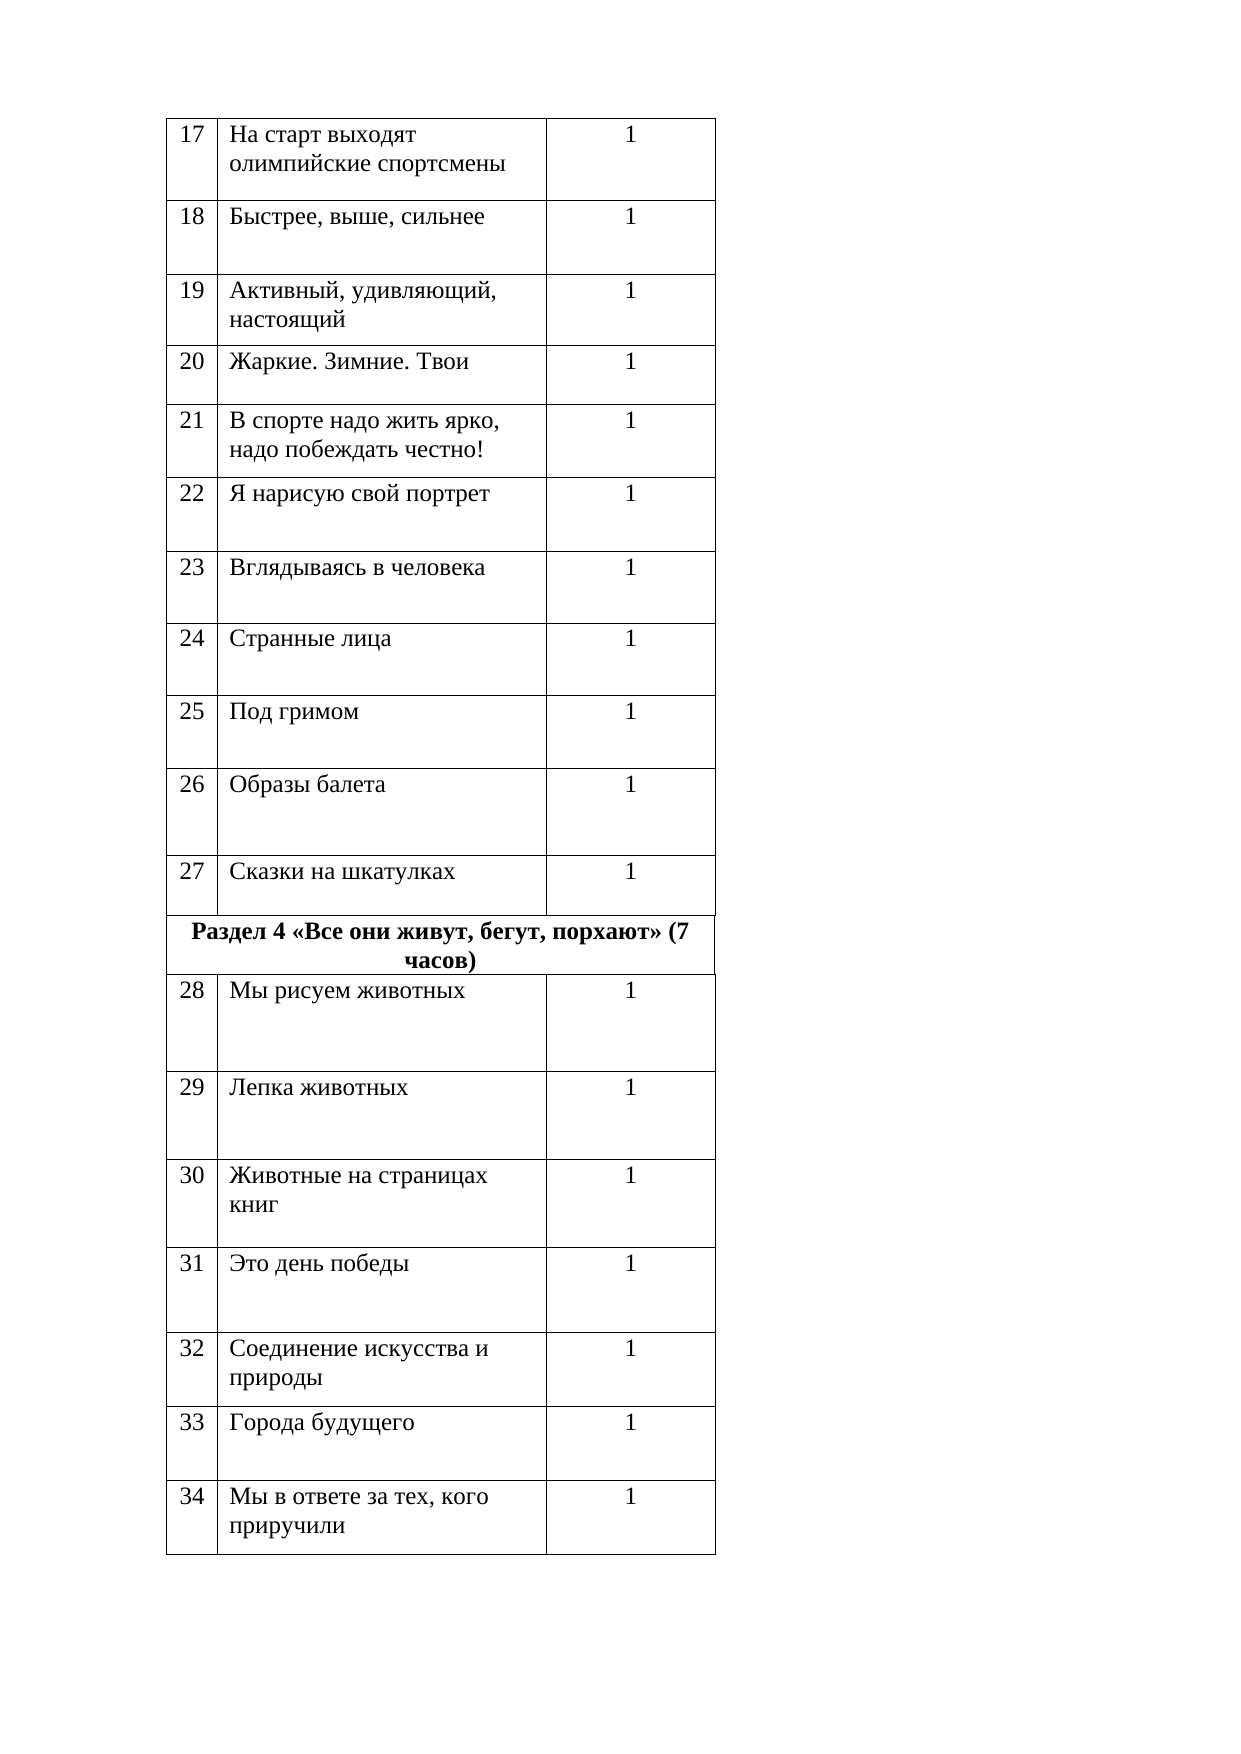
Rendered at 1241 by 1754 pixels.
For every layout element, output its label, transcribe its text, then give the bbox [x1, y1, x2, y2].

table_cell 1 [547, 856, 715, 915]
table_cell 1 [547, 405, 715, 477]
table_cell Это день победы [218, 1248, 546, 1332]
table_cell Города будущего [218, 1407, 546, 1480]
table_cell Раздел 4 «Все они живут, бегут, порхают» (7 часов) [167, 916, 714, 974]
table_cell Странные лица [218, 624, 546, 695]
table_cell 1 [547, 1072, 715, 1159]
table_cell 23 [167, 552, 217, 622]
table_cell Мы рисуем животных [218, 975, 546, 1071]
table_cell 1 [547, 1481, 715, 1554]
table_cell 1 [547, 346, 715, 404]
table_cell 22 [167, 478, 217, 551]
table_cell Быстрее, выше, сильнее [218, 201, 546, 274]
table_cell 31 [167, 1248, 217, 1332]
table_cell Соединение искусства и природы [218, 1333, 546, 1406]
table_cell Активный, удивляющий, настоящий [218, 275, 546, 345]
table_cell 1 [547, 769, 715, 855]
table_cell 18 [167, 201, 217, 274]
table_cell 34 [167, 1481, 217, 1554]
table_cell 19 [167, 275, 217, 345]
table_cell 17 [167, 119, 217, 200]
table_cell 1 [547, 201, 715, 274]
table_cell 1 [547, 696, 715, 768]
table_cell 1 [547, 478, 715, 551]
table_cell 33 [167, 1407, 217, 1480]
table_cell В спорте надо жить ярко, надо побеждать честно! [218, 405, 546, 477]
table_cell 21 [167, 405, 217, 477]
table_cell 32 [167, 1333, 217, 1406]
table_cell 1 [547, 1407, 715, 1480]
table_cell 1 [547, 624, 715, 695]
table_cell 1 [547, 552, 715, 622]
table_cell На старт выходят олимпийские спортсмены [218, 119, 546, 200]
table_cell Образы балета [218, 769, 546, 855]
table_cell 1 [547, 119, 715, 200]
table_cell 1 [547, 1248, 715, 1332]
table_cell Сказки на шкатулках [218, 856, 546, 915]
table_cell 28 [167, 975, 217, 1071]
table_cell 26 [167, 769, 217, 855]
table_cell Я нарисую свой портрет [218, 478, 546, 551]
table_cell 1 [547, 275, 715, 345]
table_cell 25 [167, 696, 217, 768]
table_cell 27 [167, 856, 217, 915]
table_cell Мы в ответе за тех, кого приручили [218, 1481, 546, 1554]
table_cell 1 [547, 1160, 715, 1247]
table_cell 1 [547, 975, 715, 1071]
table_cell 30 [167, 1160, 217, 1247]
table_cell Лепка животных [218, 1072, 546, 1159]
table_cell 29 [167, 1072, 217, 1159]
table_cell Под гримом [218, 696, 546, 768]
table_cell 1 [547, 1333, 715, 1406]
table_cell Животные на страницах книг [218, 1160, 546, 1247]
table_cell 20 [167, 346, 217, 404]
table_cell 24 [167, 624, 217, 695]
table_cell Жаркие. Зимние. Твои [218, 346, 546, 404]
table_cell Вглядываясь в человека [218, 552, 546, 622]
